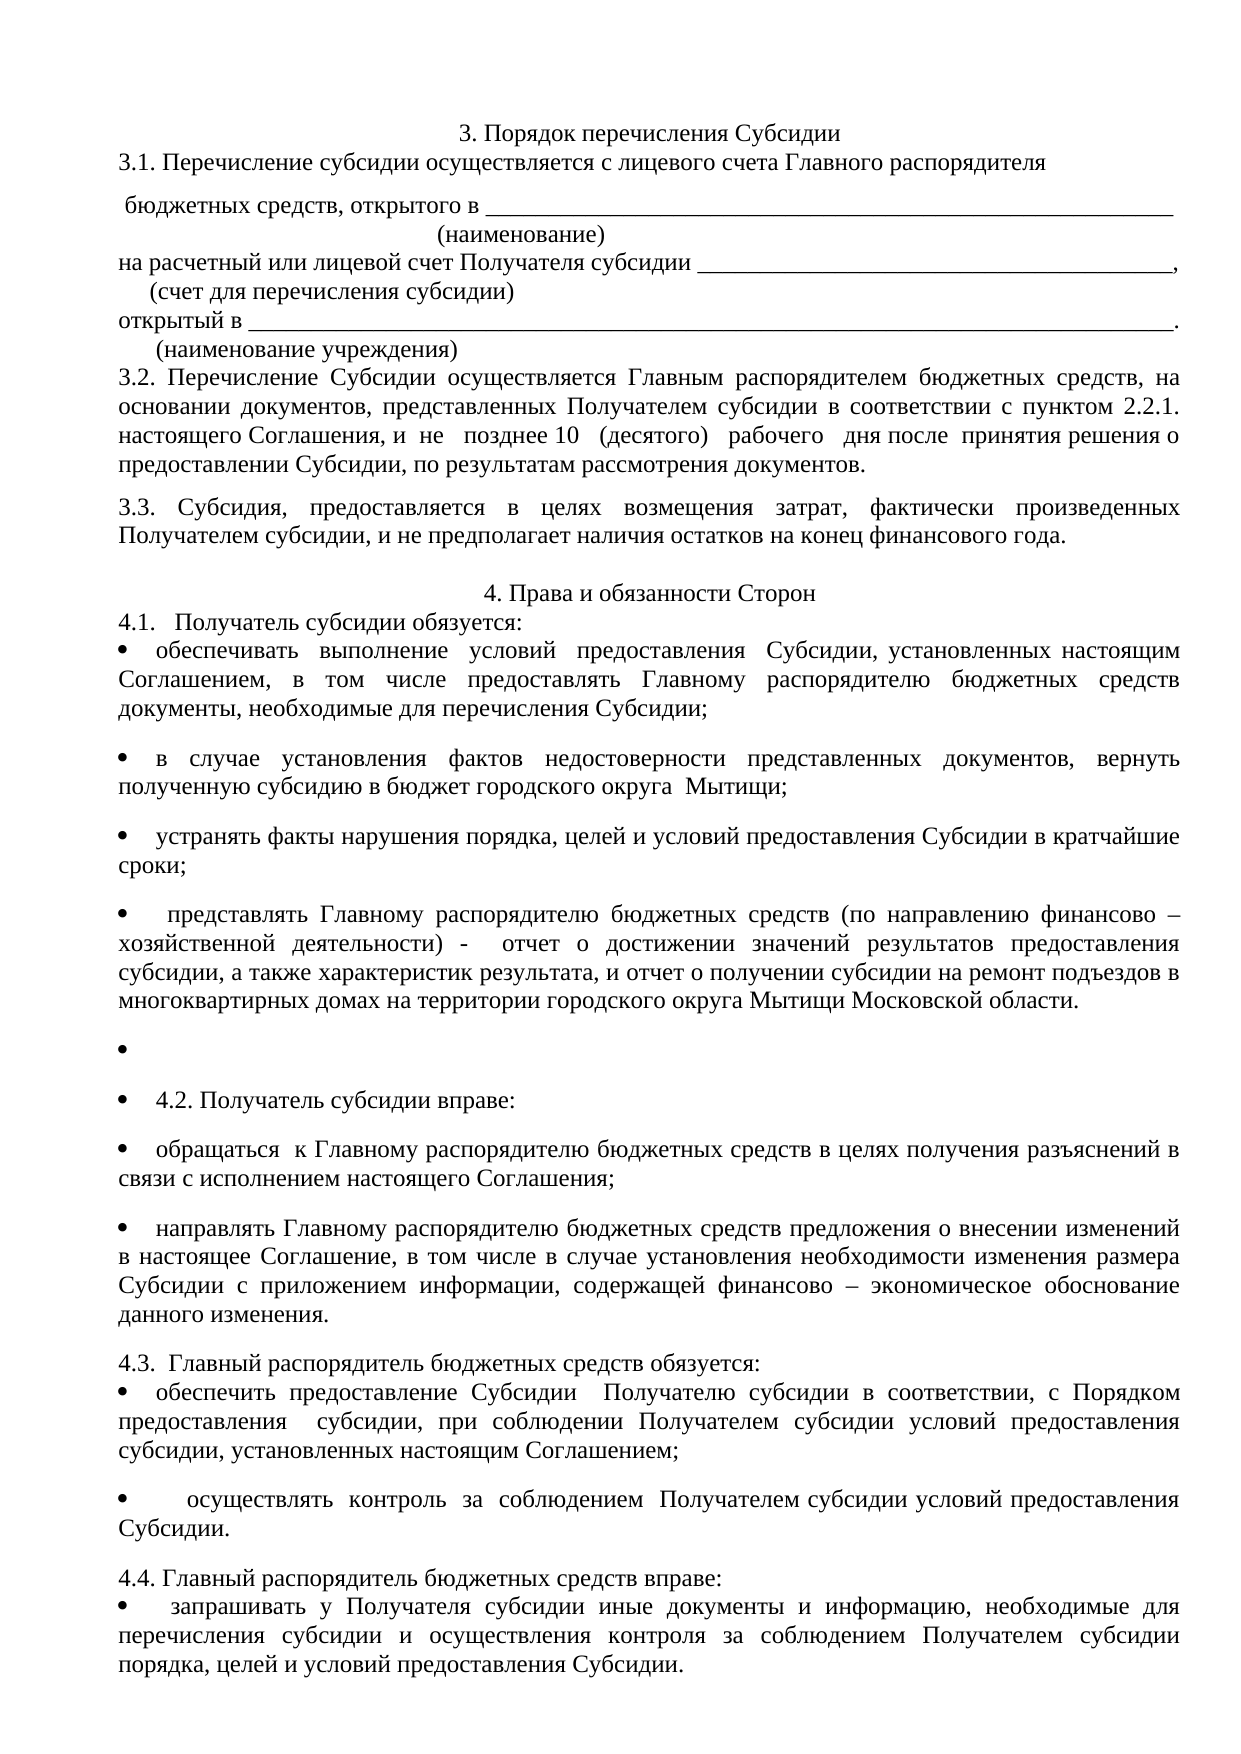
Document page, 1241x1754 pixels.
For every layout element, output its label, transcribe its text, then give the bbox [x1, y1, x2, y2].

list обращаться к Главному распорядителю бюджетных средств в целях получения разъяснений в связи с исполнением настоящего Соглашения; [118, 1134, 1181, 1192]
text (наименование) на расчетный или лицевой счет Получателя субсидии ______________________________________, [118, 219, 1181, 276]
text 4.1. Получатель субсидии обязуется: [118, 607, 1181, 636]
text 3. Порядок перечисления Субсидии [118, 118, 1181, 147]
list запрашивать у Получателя субсидии иные документы и информацию, необходимые для перечисления субсидии и осуществления контроля за соблюдением Получателем субсидии порядка, целей и условий предоставления Субсидии. [118, 1591, 1181, 1678]
list 4.2. Получатель субсидии вправе: [118, 1085, 1181, 1113]
text 3.2. Перечисление Субсидии осуществляется Главным распорядителем бюджетных средств, на основании документов, представленных Получателем субсидии в соответствии с пунктом 2.2.1. настоящего Соглашения, и не позднее 10 (десятого) рабочего дня после принятия решения о предоставлении Субсидии, по результатам рассмотрения документов. [118, 362, 1181, 477]
text 4.4. Главный распорядитель бюджетных средств вправе: [118, 1563, 1181, 1591]
text 4. Права и обязанности Сторон [118, 578, 1181, 607]
text 3.1. Перечисление субсидии осуществляется с лицевого счета Главного распорядителя [118, 147, 1181, 176]
text 3.3. Субсидия, предоставляется в целях возмещения затрат, фактически произведенных Получателем субсидии, и не предполагает наличия остатков на конец финансового года. [118, 492, 1181, 549]
text бюджетных средств, открытого в _______________________________________________________ [118, 190, 1181, 219]
list направлять Главному распорядителю бюджетных средств предложения о внесении изменений в настоящее Соглашение, в том числе в случае установления необходимости изменения размера Субсидии с приложением информации, содержащей финансово – экономическое обоснование данного изменения. [118, 1213, 1181, 1328]
text 4.3. Главный распорядитель бюджетных средств обязуется: [118, 1348, 1181, 1377]
text (счет для перечисления субсидии) [118, 276, 1181, 305]
list в случае установления фактов недостоверности представленных документов, вернуть полученную субсидию в бюджет городского округа Мытищи; [118, 743, 1181, 800]
list обеспечивать выполнение условий предоставления Субсидии, установленных настоящим Соглашением, в том числе предоставлять Главному распорядителю бюджетных средств документы, необходимые для перечисления Субсидии; [118, 636, 1181, 722]
list обеспечить предоставление Субсидии Получателю субсидии в соответствии, с Порядком предоставления субсидии, при соблюдении Получателем субсидии условий предоставления субсидии, установленных настоящим Соглашением; [118, 1377, 1181, 1463]
text открытый в __________________________________________________________________________. [118, 305, 1181, 334]
list устранять факты нарушения порядка, целей и условий предоставления Субсидии в кратчайшие сроки; [118, 821, 1181, 878]
list представлять Главному распорядителю бюджетных средств (по направлению финансово – хозяйственной деятельности) - отчет о достижении значений результатов предоставления субсидии, а также характеристик результата, и отчет о получении субсидии на ремонт подъездов в многоквартирных домах на территории городского округа Мытищи Московской области. [118, 899, 1181, 1014]
list осуществлять контроль за соблюдением Получателем субсидии условий предоставления Субсидии. [118, 1484, 1181, 1542]
text (наименование учреждения) [118, 334, 1181, 362]
